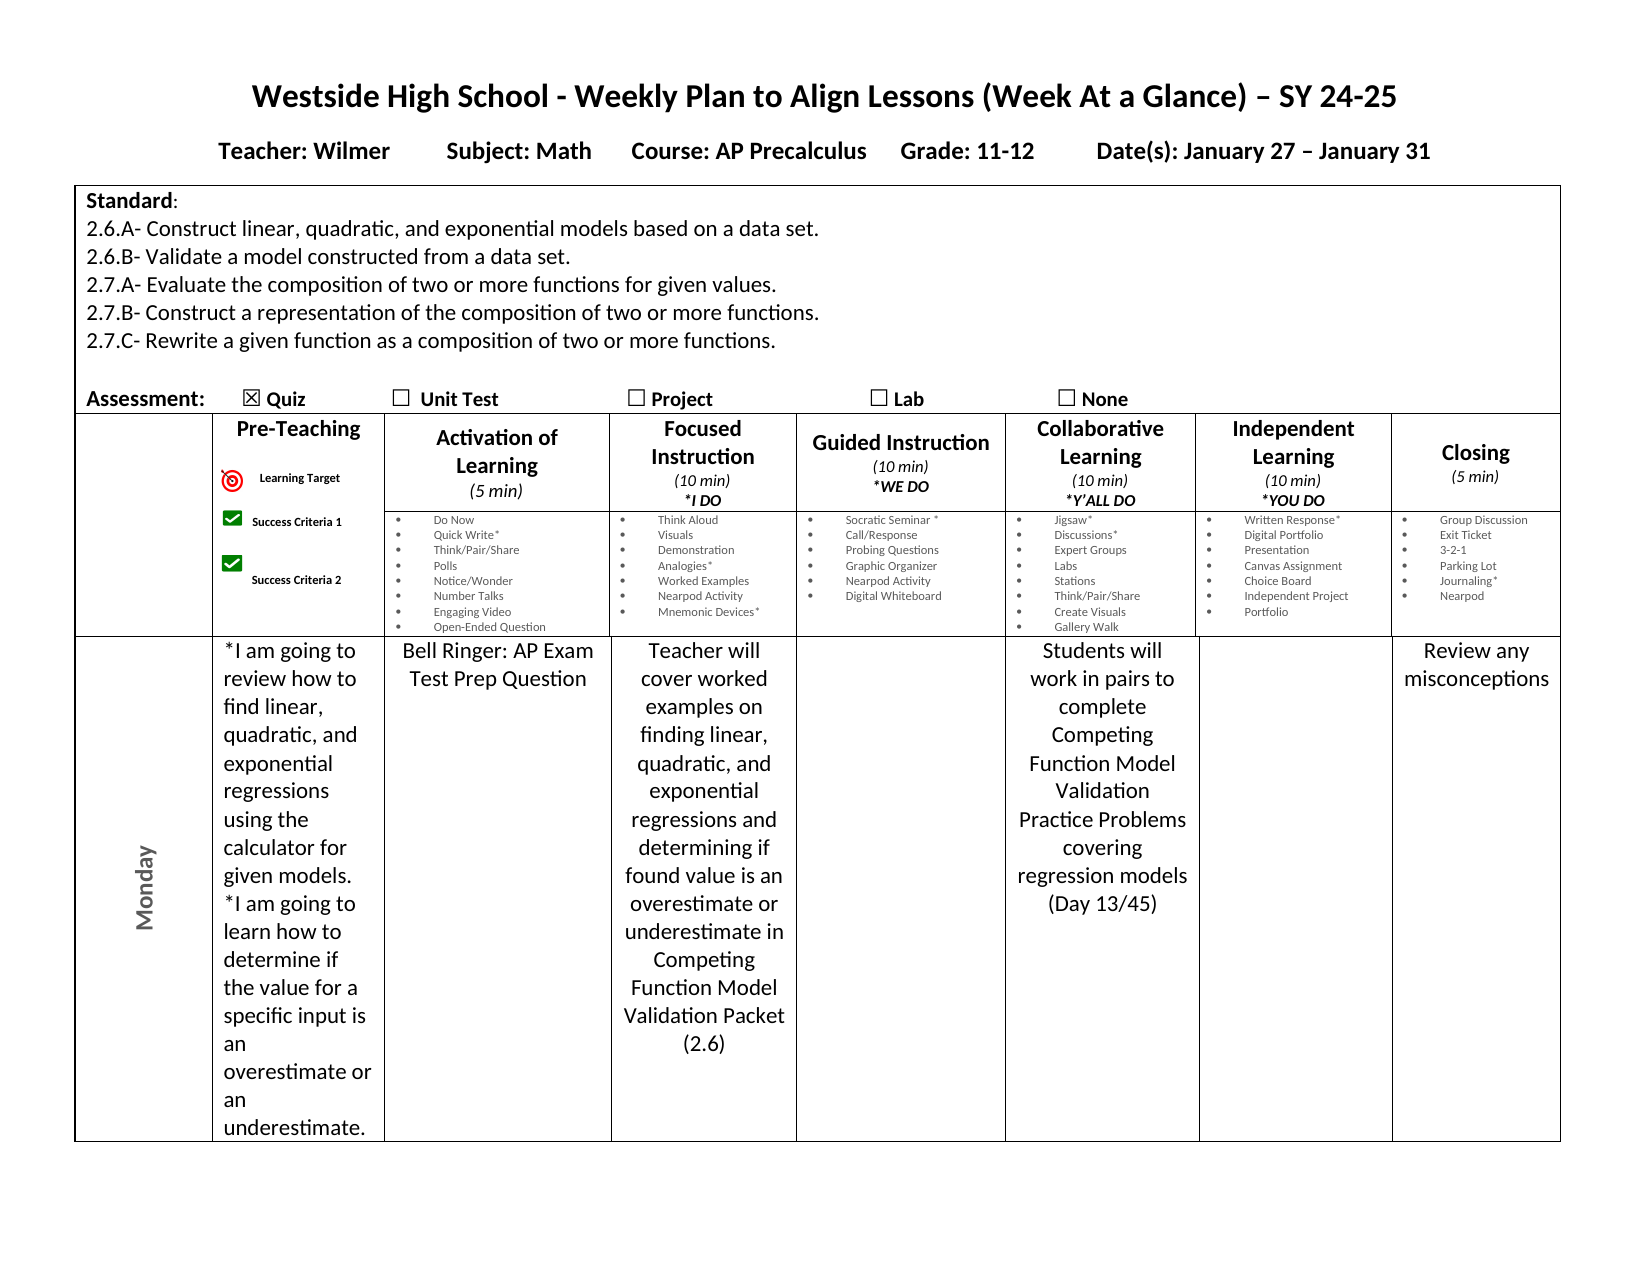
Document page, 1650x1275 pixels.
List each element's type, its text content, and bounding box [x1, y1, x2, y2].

table_cell Do Now Quick Write* Think/Pair/Share Polls Notice/Wonder Number Talks Engaging Video Open-Ended Question [385, 512, 609, 636]
table_cell Collaborative Learning (10 min) *Y’ALL DO [1006, 414, 1195, 511]
table_cell [1200, 637, 1392, 1141]
table_cell Focused Instruction (10 min) *I DO [610, 414, 796, 511]
table_cell [76, 414, 212, 636]
table_cell Think Aloud Visuals Demonstration Analogies* Worked Examples Nearpod Activity Mnemonic Devices* [610, 512, 796, 636]
picture [221, 469, 243, 492]
table_cell Monday [76, 637, 212, 1141]
table_cell [797, 637, 1005, 1141]
table_cell Guided Instruction (10 min) *WE DO [797, 414, 1005, 511]
table_cell Pre-Teaching Learning Target Success Criteria 1 Success Criteria 2 [213, 414, 384, 636]
picture [222, 510, 243, 526]
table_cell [1393, 637, 1560, 1141]
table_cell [213, 637, 384, 1141]
table_cell Jigsaw* Discussions* Expert Groups Labs Stations Think/Pair/Share Create Visuals Gallery Walk [1006, 512, 1195, 636]
table_cell Activation of Learning (5 min) [385, 414, 609, 511]
table_cell Group Discussion Exit Ticket 3-2-1 Parking Lot Journaling* Nearpod [1392, 512, 1560, 636]
table_cell Closing (5 min) [1392, 414, 1560, 511]
table_cell Written Response* Digital Portfolio Presentation Canvas Assignment Choice Board Independent Project Portfolio [1196, 512, 1391, 636]
picture [221, 555, 243, 572]
table_cell Independent Learning (10 min) *YOU DO [1196, 414, 1391, 511]
table_cell Teacher will cover worked examples on finding linear, quadratic, and exponential regressions and determining if found value is an overestimate or underestimate in Competing Function Model Validation Packet (2.6) [612, 637, 796, 1141]
table_header Standard: 2.6.A- Construct linear, quadratic, and exponential models based on a data set. 2.6.B- Validate a model constructed from a data set. 2.7.A- Evaluate the composition of two or more functions for given values. 2.7.B- Construct a representation of the composition of two or more functions. 2.7.C- Rewrite a given function as a composition of two or more functions. Assessment: Quiz Unit Test Project Lab None [76, 186, 1560, 413]
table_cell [385, 637, 611, 1141]
table_cell Socratic Seminar * Call/Response Probing Questions Graphic Organizer Nearpod Activity Digital Whiteboard [797, 512, 1005, 636]
table_cell Students will work in pairs to complete Competing Function Model Validation Practice Problems covering regression models (Day 13/45) [1006, 637, 1199, 1141]
